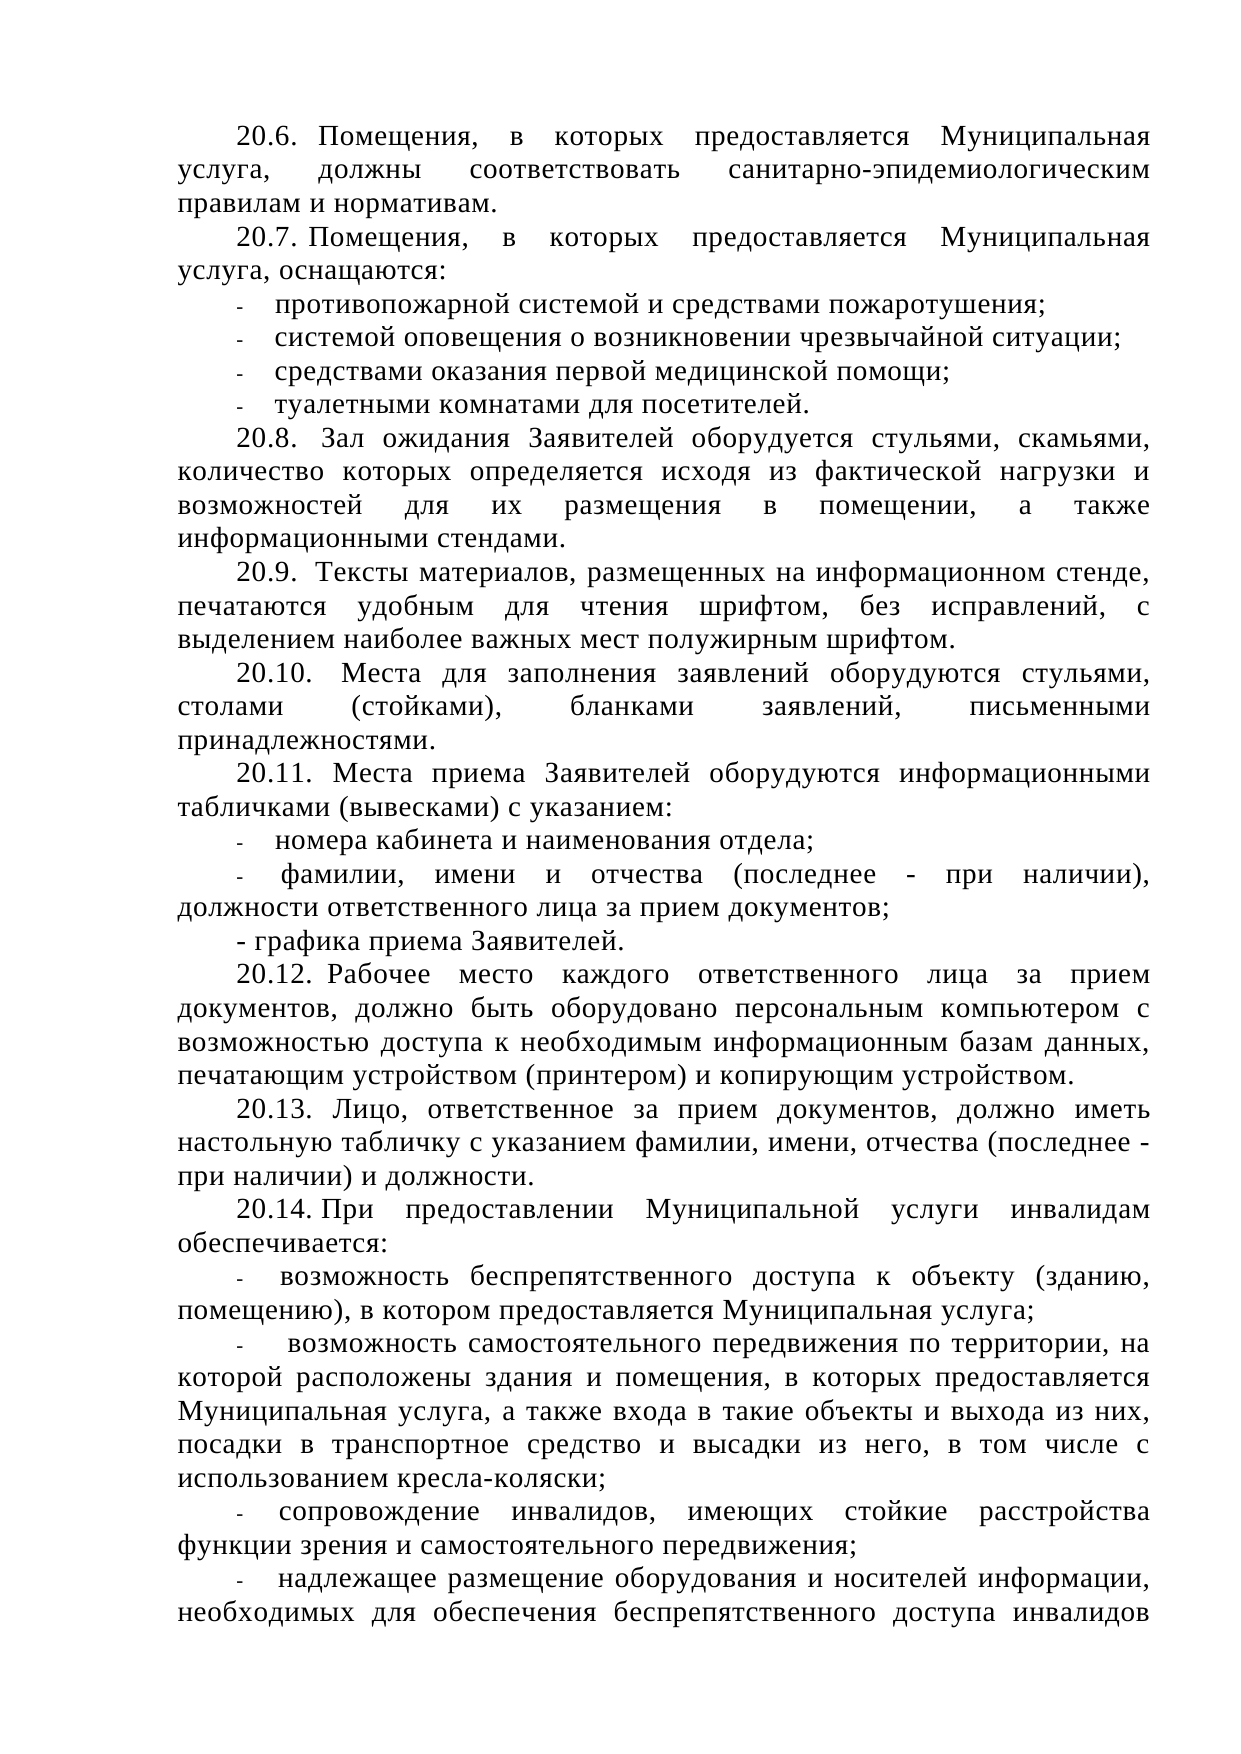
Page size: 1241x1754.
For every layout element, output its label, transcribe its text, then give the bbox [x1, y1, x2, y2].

text - графика приема Заявителей. [177, 923, 1152, 957]
list сопровождение инвалидов, имеющих стойкие расстройства функции зрения и самостоятельного передвижения; [177, 1493, 1152, 1560]
list Лицо, ответственное за прием документов, должно иметь настольную табличку с указанием фамилии, имени, отчества (последнее - при наличии) и должности. [177, 1091, 1152, 1191]
list возможность беспрепятственного доступа к объекту (зданию, помещению), в котором предоставляется Муниципальная услуга; [177, 1258, 1152, 1326]
list системой оповещения о возникновении чрезвычайной ситуации; [177, 319, 1152, 353]
list Тексты материалов, размещенных на информационном стенде, печатаются удобным для чтения шрифтом, без исправлений, с выделением наиболее важных мест полужирным шрифтом. [177, 554, 1152, 655]
list противопожарной системой и средствами пожаротушения; [177, 286, 1152, 319]
list возможность самостоятельного передвижения по территории, на которой расположены здания и помещения, в которых предоставляется Муниципальная услуга, а также входа в такие объекты и выхода из них, посадки в транспортное средство и высадки из него, в том числе с использованием кресла-коляски; [177, 1326, 1152, 1493]
list Места для заполнения заявлений оборудуются стульями, столами (стойками), бланками заявлений, письменными принадлежностями. [177, 655, 1152, 755]
list Помещения, в которых предоставляется Муниципальная услуга, оснащаются: [177, 219, 1152, 286]
list средствами оказания первой медицинской помощи; [177, 353, 1152, 386]
list Рабочее место каждого ответственного лица за прием документов, должно быть оборудовано персональным компьютером с возможностью доступа к необходимым информационным базам данных, печатающим устройством (принтером) и копирующим устройством. [177, 957, 1152, 1091]
list Места приема Заявителей оборудуются информационными табличками (вывесками) с указанием: [177, 755, 1152, 822]
list При предоставлении Муниципальной услуги инвалидам обеспечивается: [177, 1191, 1152, 1258]
list номера кабинета и наименования отдела; [177, 822, 1152, 856]
list туалетными комнатами для посетителей. [177, 386, 1152, 420]
list Зал ожидания Заявителей оборудуется стульями, скамьями, количество которых определяется исходя из фактической нагрузки и возможностей для их размещения в помещении, а также информационными стендами. [177, 420, 1152, 554]
list фамилии, имени и отчества (последнее - при наличии), должности ответственного лица за прием документов; [177, 856, 1152, 923]
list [177, 1560, 1152, 1627]
list Помещения, в которых предоставляется Муниципальная услуга, должны соответствовать санитарно-эпидемиологическим правилам и нормативам. [177, 118, 1152, 219]
